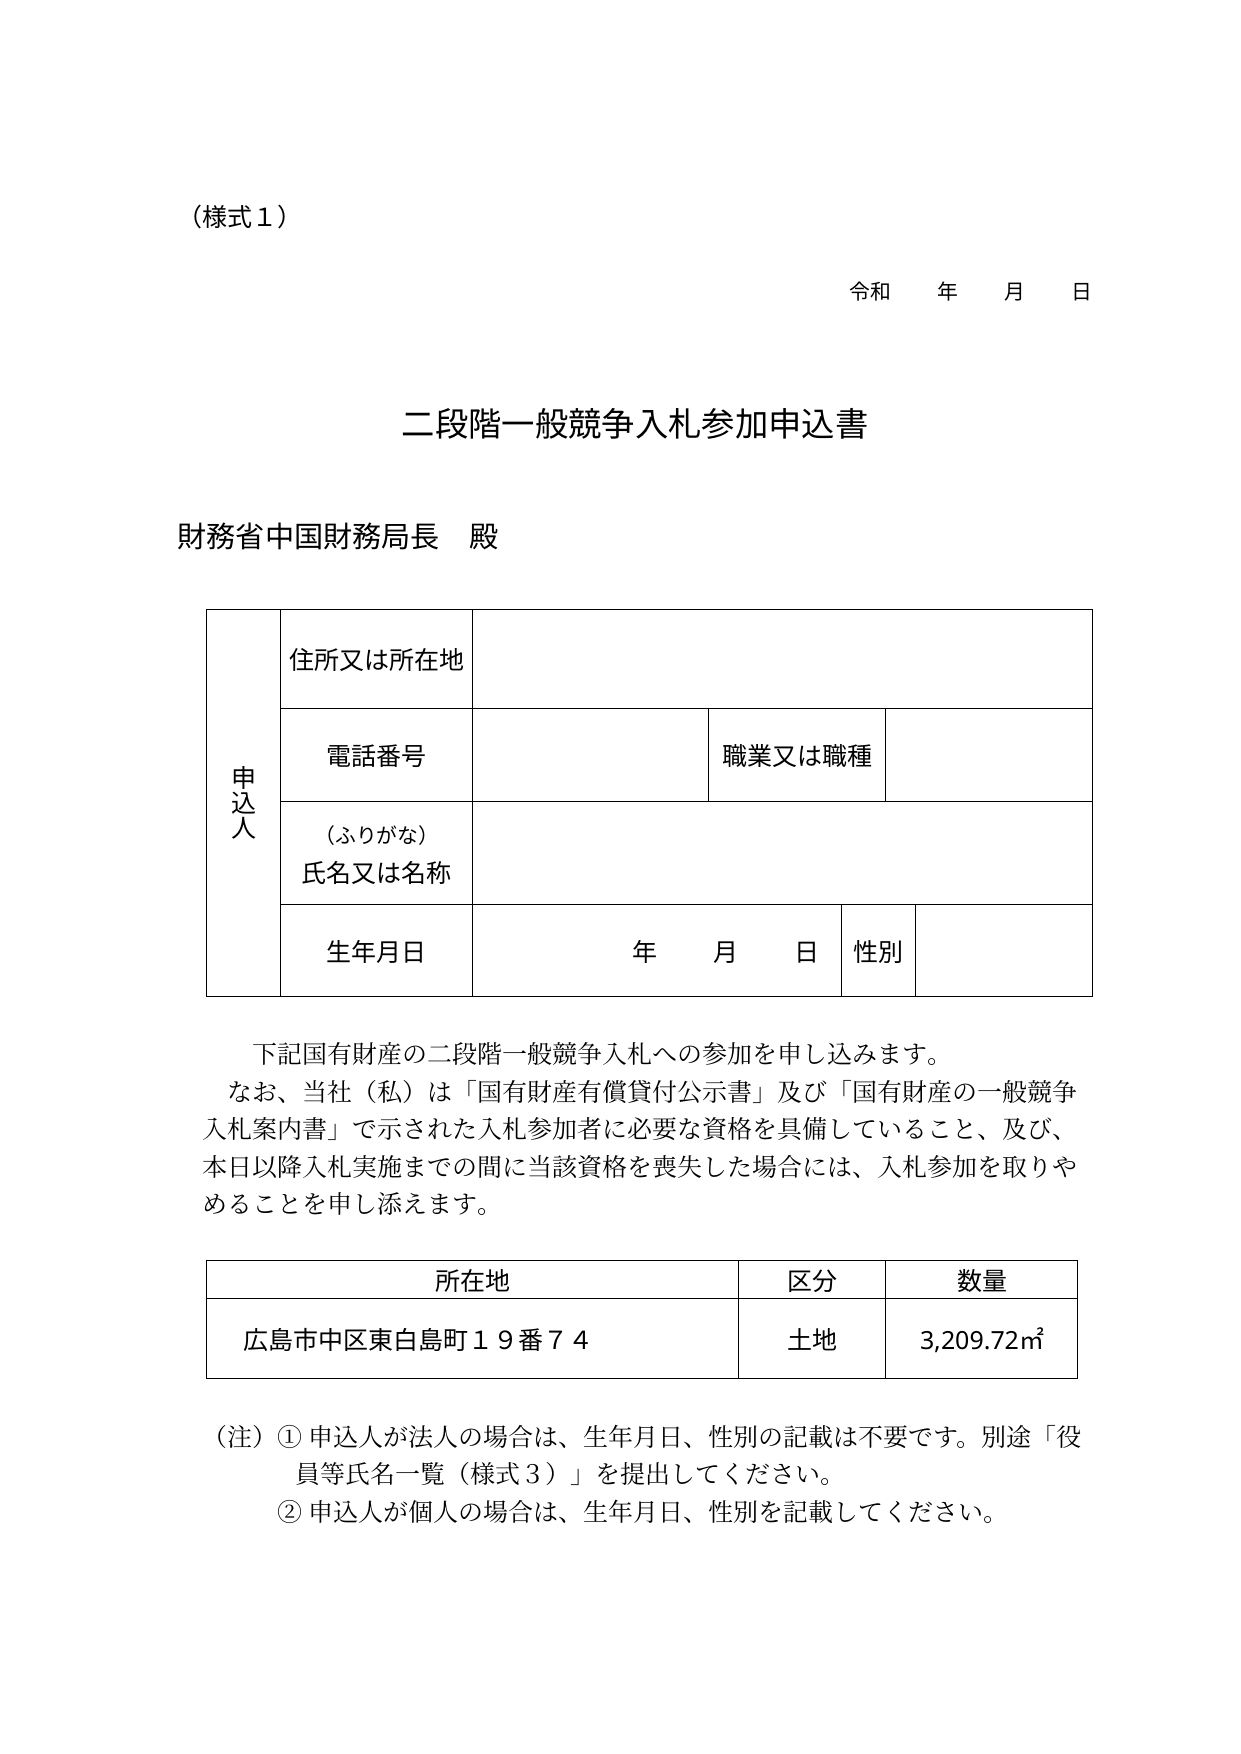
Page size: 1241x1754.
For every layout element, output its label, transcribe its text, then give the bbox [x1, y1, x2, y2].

text （様式１） [177, 197, 1092, 234]
text （注）① 申込人が法人の場合は、生年月日、性別の記載は不要です。別途「役員等氏名一覧（様式３）」を提出してください。 [202, 1416, 1092, 1491]
text 財務省中国財務局長 殿 [177, 497, 1092, 572]
text ② 申込人が個人の場合は、生年月日、性別を記載してください。 [177, 1491, 1092, 1529]
text なお、当社（私）は「国有財産有償貸付公示書」及び「国有財産の一般競争入札案内書」で示された入札参加者に必要な資格を具備していること、及び、本日以降入札実施までの間に当該資格を喪失した場合には、入札参加を取りやめることを申し添えます。 [202, 1072, 1092, 1222]
table_cell [473, 709, 708, 801]
table_cell 職業又は職種 [709, 709, 885, 801]
text 二段階一般競争入札参加申込書 [177, 384, 1092, 459]
table_header [473, 610, 1092, 707]
table_cell （ふりがな） 氏名又は名称 [281, 802, 472, 904]
table_cell 性別 [842, 905, 915, 996]
table_cell 土地 [739, 1299, 885, 1378]
table_cell 年 月 日 [473, 905, 841, 996]
table_cell [916, 905, 1092, 996]
table_cell 生年月日 [281, 905, 472, 996]
table_header 数量 [886, 1261, 1077, 1298]
table_cell [886, 709, 1092, 801]
table_header 住所又は所在地 [281, 610, 472, 707]
text 下記国有財産の二段階一般競争入札への参加を申し込みます。 [177, 1034, 1092, 1072]
table_header 申込人 [207, 610, 280, 996]
table_cell 広島市中区東白島町１９番７４ [207, 1299, 738, 1378]
table_cell 3,209.72㎡ [886, 1299, 1077, 1378]
table_header 所在地 [207, 1261, 738, 1298]
table_cell [473, 802, 1092, 904]
text 令和 年 月 日 [177, 272, 1092, 309]
table_header 区分 [739, 1261, 885, 1298]
table_cell 電話番号 [281, 709, 472, 801]
